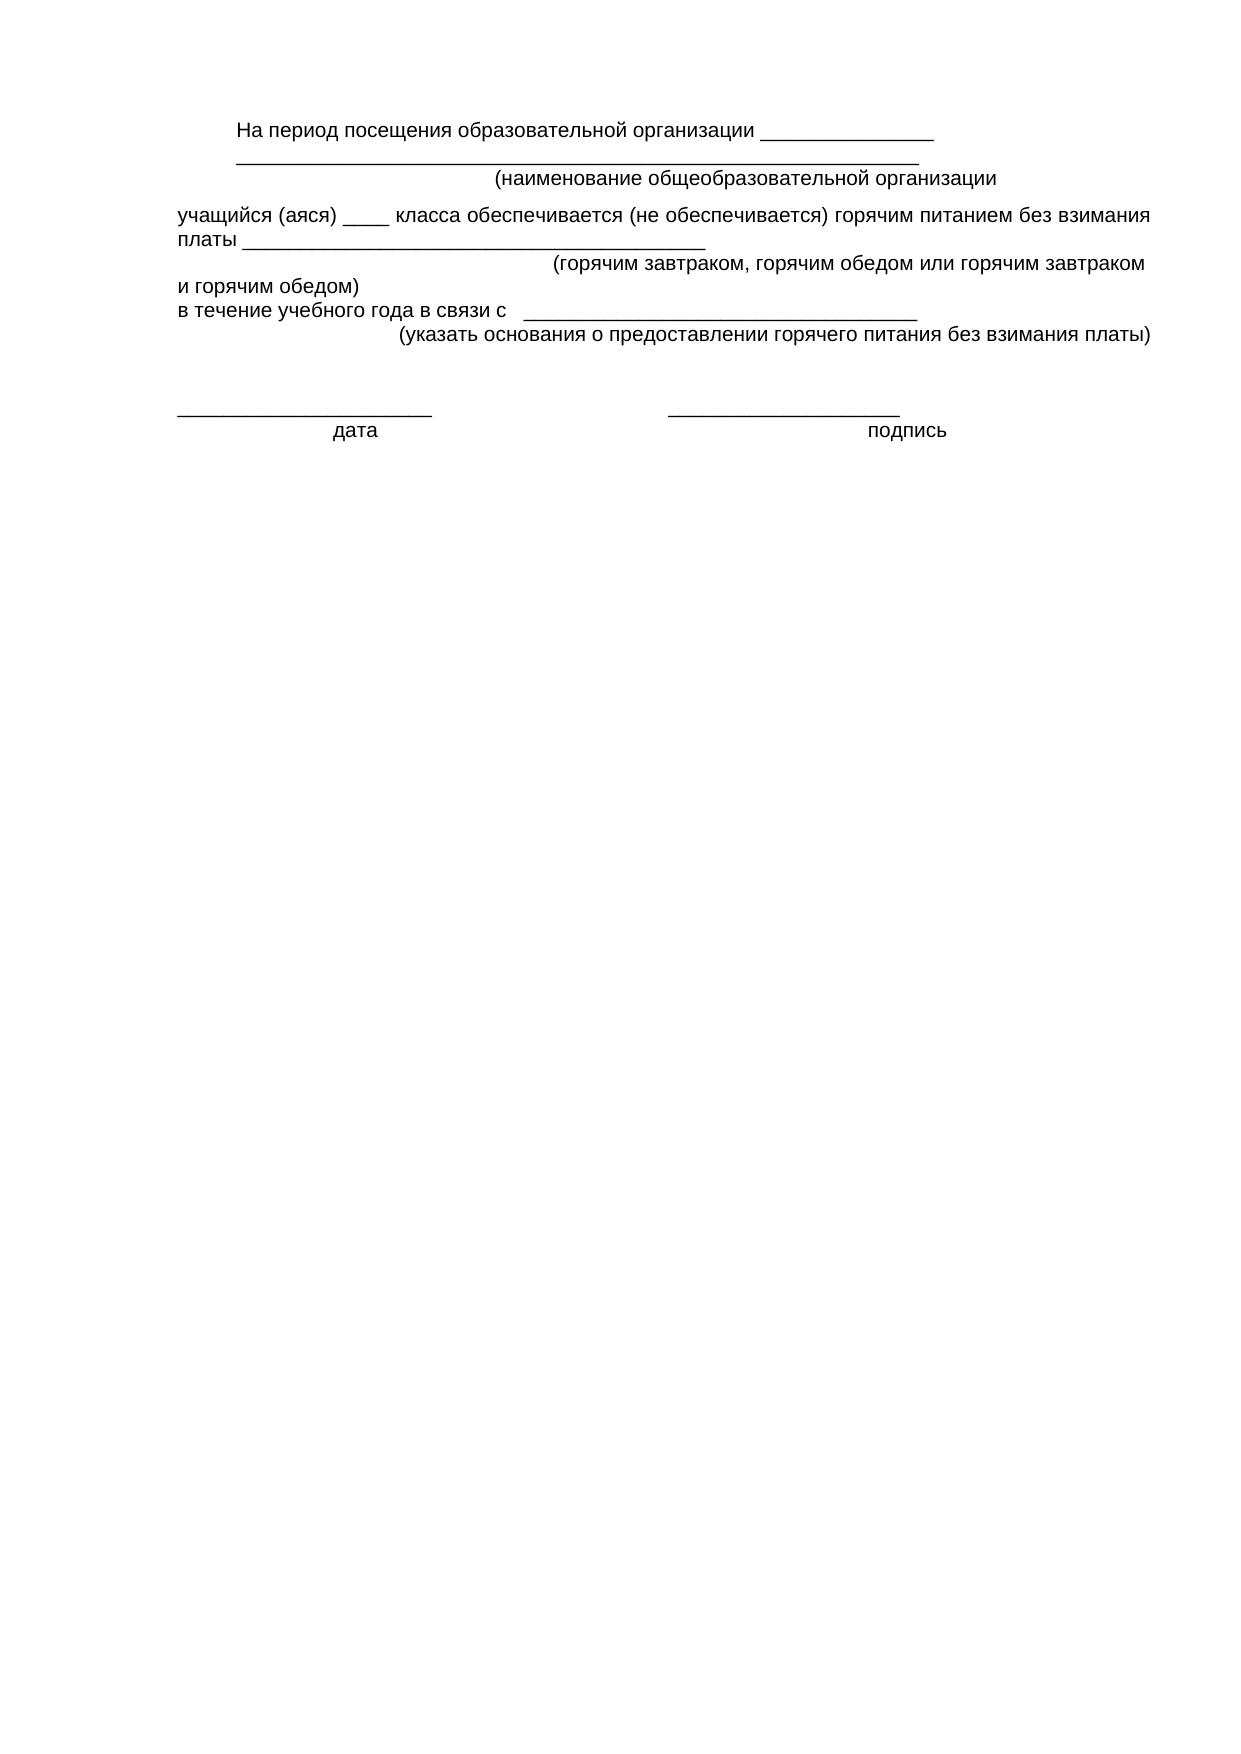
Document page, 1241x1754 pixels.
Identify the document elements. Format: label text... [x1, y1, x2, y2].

text ______________________ ____________________ [177, 394, 1152, 418]
text ___________________________________________________________ [177, 142, 1152, 166]
text (наименование общеобразовательной организации [177, 166, 1152, 190]
text (горячим завтраком, горячим обедом или горячим завтраком и горячим обедом) [177, 250, 1152, 298]
text в течение учебного года в связи с __________________________________ [177, 298, 1152, 322]
text дата подпись [177, 418, 1152, 442]
text На период посещения образовательной организации _______________ [177, 118, 1152, 142]
text (указать основания о предоставлении горячего питания без взимания платы) [177, 322, 1152, 346]
text учащийся (аяся) ____ класса обеспечивается (не обеспечивается) горячим питанием без взимания платы ________________________________________ [177, 202, 1152, 250]
